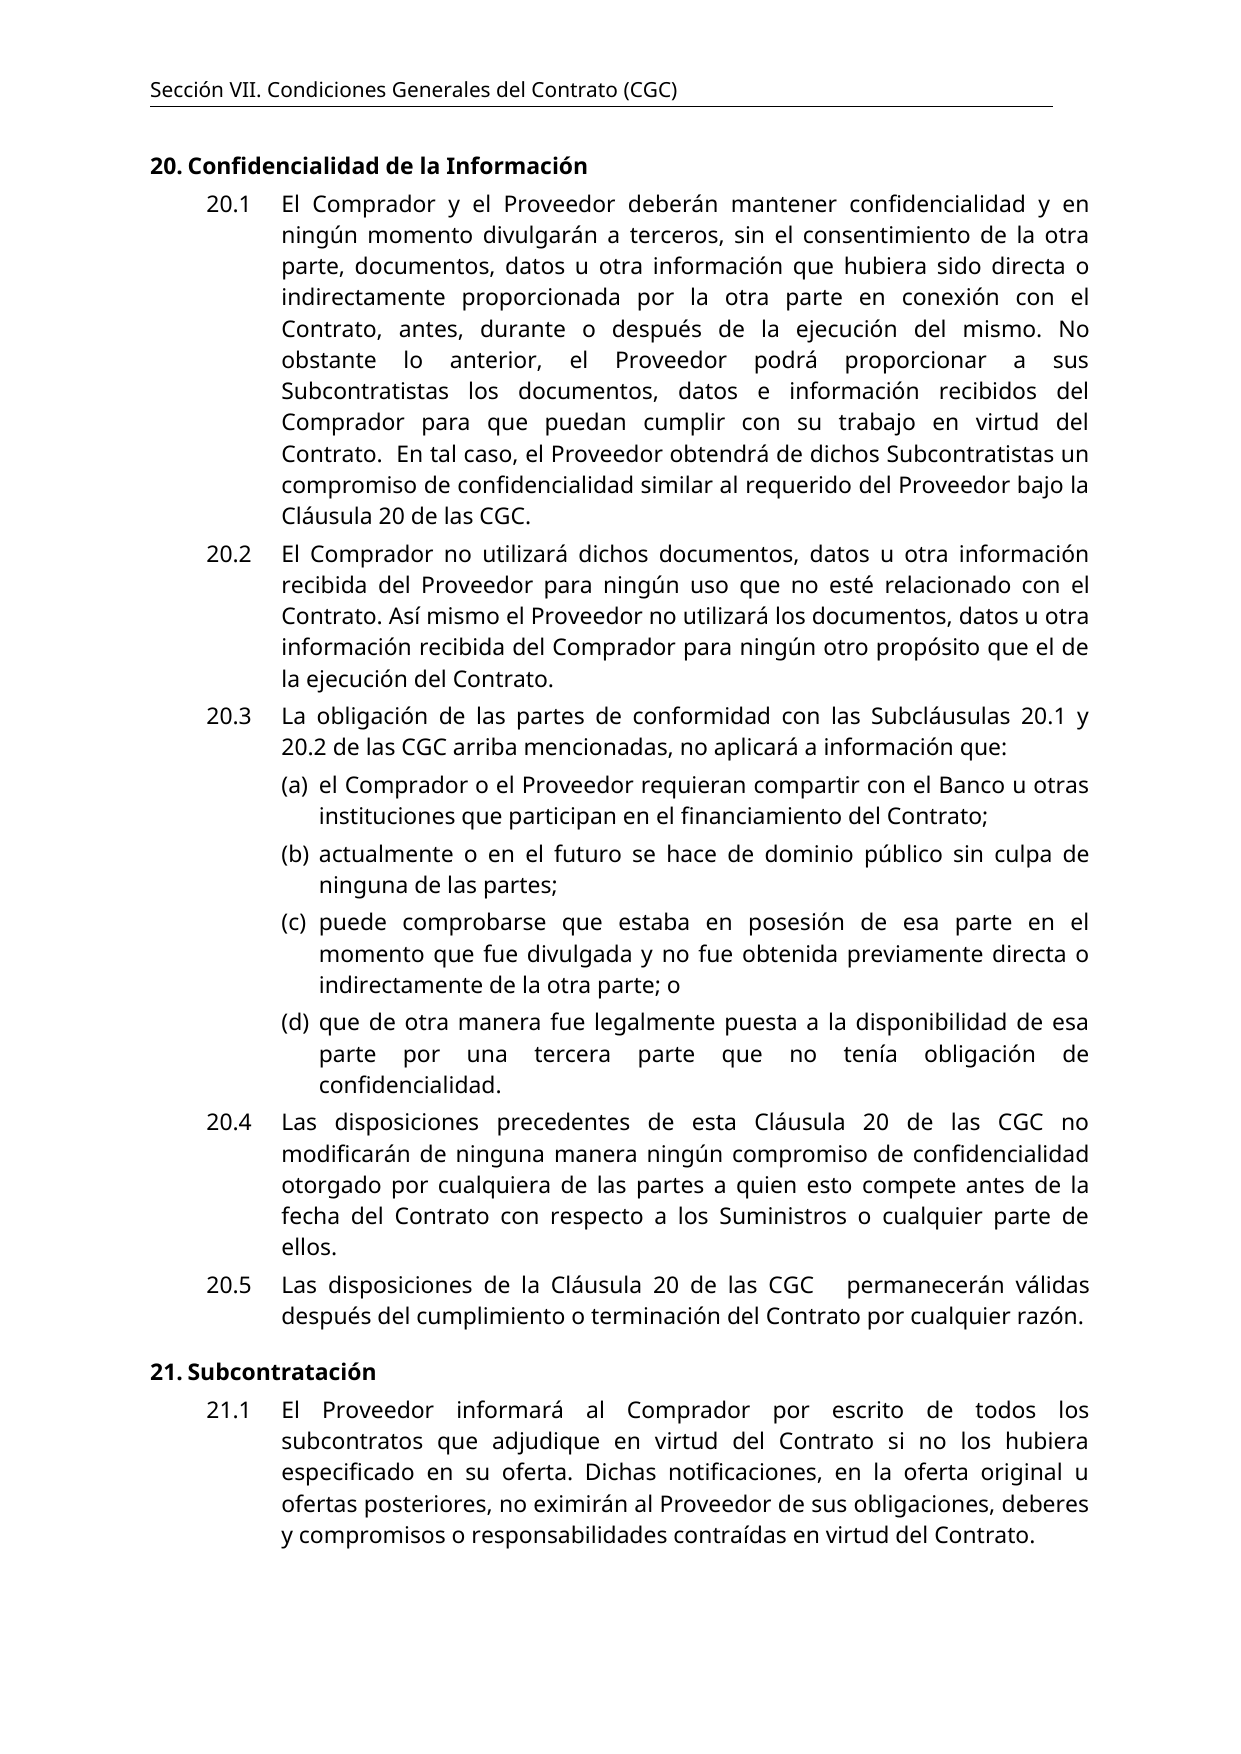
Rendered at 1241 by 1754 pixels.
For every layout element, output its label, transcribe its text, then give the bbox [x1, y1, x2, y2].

list que de otra manera fue legalmente puesta a la disponibilidad de esa parte por una tercera parte que no tenía obligación de confidencialidad. [281, 1006, 1090, 1100]
text Confidencialidad de la Información [150, 150, 1090, 181]
list el Comprador o el Proveedor requieran compartir con el Banco u otras instituciones que participan en el financiamiento del Contrato; [281, 769, 1090, 831]
list puede comprobarse que estaba en posesión de esa parte en el momento que fue divulgada y no fue obtenida previamente directa o indirectamente de la otra parte; o [281, 906, 1090, 1000]
list El Proveedor informará al Comprador por escrito de todos los subcontratos que adjudique en virtud del Contrato si no los hubiera especificado en su oferta. Dichas notificaciones, en la oferta original u ofertas posteriores, no eximirán al Proveedor de sus obligaciones, deberes y compromisos o responsabilidades contraídas en virtud del Contrato. [206, 1394, 1090, 1550]
list El Comprador y el Proveedor deberán mantener confidencialidad y en ningún momento divulgarán a terceros, sin el consentimiento de la otra parte, documentos, datos u otra información que hubiera sido directa o indirectamente proporcionada por la otra parte en conexión con el Contrato, antes, durante o después de la ejecución del mismo. No obstante lo anterior, el Proveedor podrá proporcionar a sus Subcontratistas los documentos, datos e información recibidos del Comprador para que puedan cumplir con su trabajo en virtud del Contrato. En tal caso, el Proveedor obtendrá de dichos Subcontratistas un compromiso de confidencialidad similar al requerido del Proveedor bajo la Cláusula 20 de las CGC. [206, 187, 1090, 531]
text Subcontratación [150, 1356, 1090, 1387]
list Las disposiciones precedentes de esta Cláusula 20 de las CGC no modificarán de ninguna manera ningún compromiso de confidencialidad otorgado por cualquiera de las partes a quien esto compete antes de la fecha del Contrato con respecto a los Suministros o cualquier parte de ellos. [206, 1106, 1090, 1262]
list Las disposiciones de la Cláusula 20 de las CGC permanecerán válidas después del cumplimiento o terminación del Contrato por cualquier razón. [206, 1269, 1090, 1331]
list actualmente o en el futuro se hace de dominio público sin culpa de ninguna de las partes; [281, 837, 1090, 900]
list El Comprador no utilizará dichos documentos, datos u otra información recibida del Proveedor para ningún uso que no esté relacionado con el Contrato. Así mismo el Proveedor no utilizará los documentos, datos u otra información recibida del Comprador para ningún otro propósito que el de la ejecución del Contrato. [206, 537, 1090, 694]
list La obligación de las partes de conformidad con las Subcláusulas 20.1 y 20.2 de las CGC arriba mencionadas, no aplicará a información que: [206, 700, 1090, 762]
